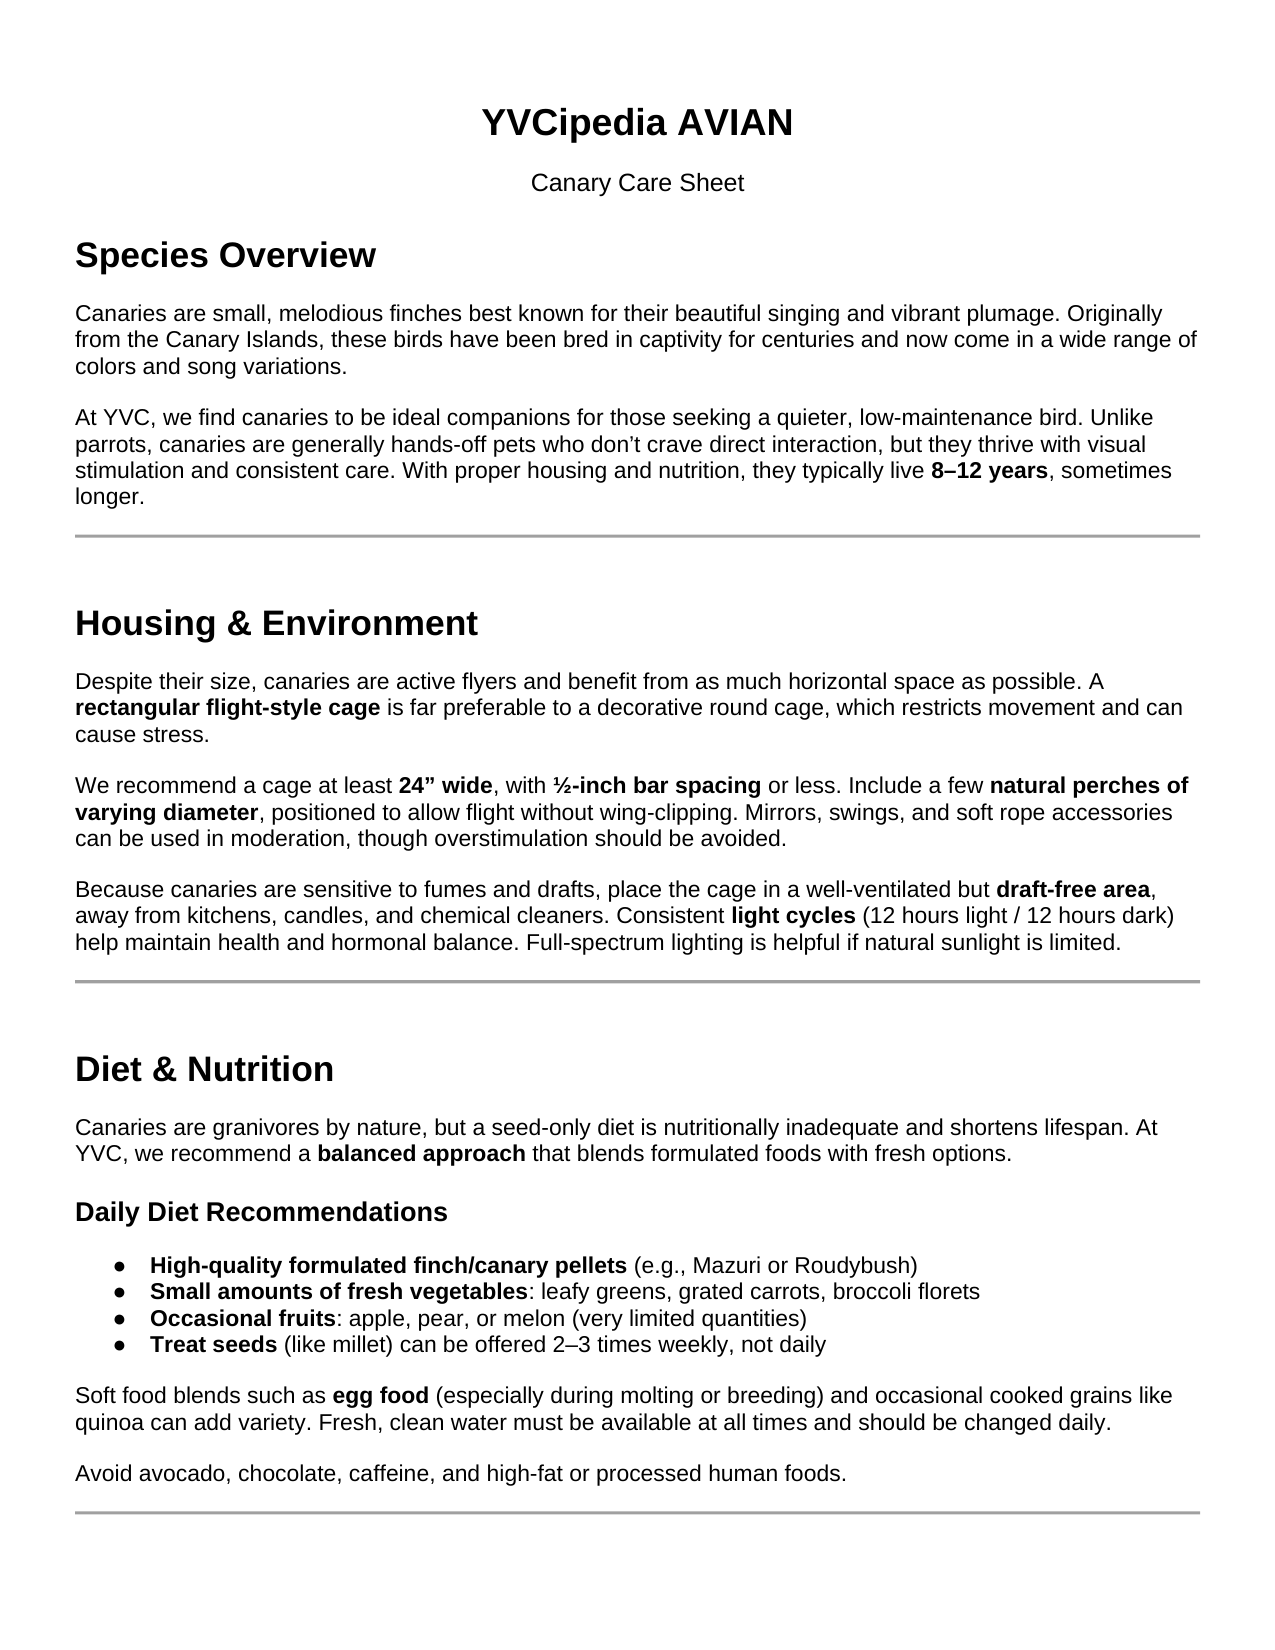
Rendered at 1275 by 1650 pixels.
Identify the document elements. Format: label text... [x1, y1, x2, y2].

text YVCipedia AVIAN [75, 100, 1200, 143]
text Despite their size, canaries are active flyers and benefit from as much horizontal space as possible. A rectangular flight-style cage is far preferable to a decorative round cage, which restricts movement and can cause stress. [75, 668, 1200, 747]
subtitle Daily Diet Recommendations [75, 1196, 1200, 1227]
text Canary Care Sheet [75, 168, 1200, 197]
list High-quality formulated finch/canary pellets (e.g., Mazuri or Roudybush) [112, 1252, 1200, 1278]
list Occasional fruits: apple, pear, or melon (very limited quantities) [112, 1304, 1200, 1331]
list Small amounts of fresh vegetables: leafy greens, grated carrots, broccoli florets [112, 1278, 1200, 1304]
list Treat seeds (like millet) can be offered 2–3 times weekly, not daily [112, 1331, 1200, 1357]
subtitle Species Overview [75, 234, 1200, 275]
text Canaries are small, melodious finches best known for their beautiful singing and vibrant plumage. Originally from the Canary Islands, these birds have been bred in captivity for centuries and now come in a wide range of colors and song variations. [75, 300, 1200, 379]
text Canaries are granivores by nature, but a seed-only diet is nutritionally inadequate and shortens lifespan. At YVC, we recommend a balanced approach that blends formulated foods with fresh options. [75, 1114, 1200, 1166]
subtitle Diet & Nutrition [75, 1048, 1200, 1089]
text Because canaries are sensitive to fumes and drafts, place the cage in a well-ventilated but draft-free area, away from kitchens, candles, and chemical cleaners. Consistent light cycles (12 hours light / 12 hours dark) help maintain health and hormonal balance. Full-spectrum lighting is helpful if natural sunlight is limited. [75, 876, 1200, 955]
text At YVC, we find canaries to be ideal companions for those seeking a quieter, low-maintenance bird. Unlike parrots, canaries are generally hands-off pets who don’t crave direct interaction, but they thrive with visual stimulation and consistent care. With proper housing and nutrition, they typically live 8–12 years, sometimes longer. [75, 404, 1200, 509]
text Soft food blends such as egg food (especially during molting or breeding) and occasional cooked grains like quinoa can add variety. Fresh, clean water must be available at all times and should be changed daily. [75, 1382, 1200, 1435]
subtitle Housing & Environment [75, 602, 1200, 643]
text We recommend a cage at least 24” wide, with ½-inch bar spacing or less. Include a few natural perches of varying diameter, positioned to allow flight without wing-clipping. Mirrors, swings, and soft rope accessories can be used in moderation, though overstimulation should be avoided. [75, 772, 1200, 851]
text Avoid avocado, chocolate, caffeine, and high-fat or processed human foods. [75, 1460, 1200, 1486]
